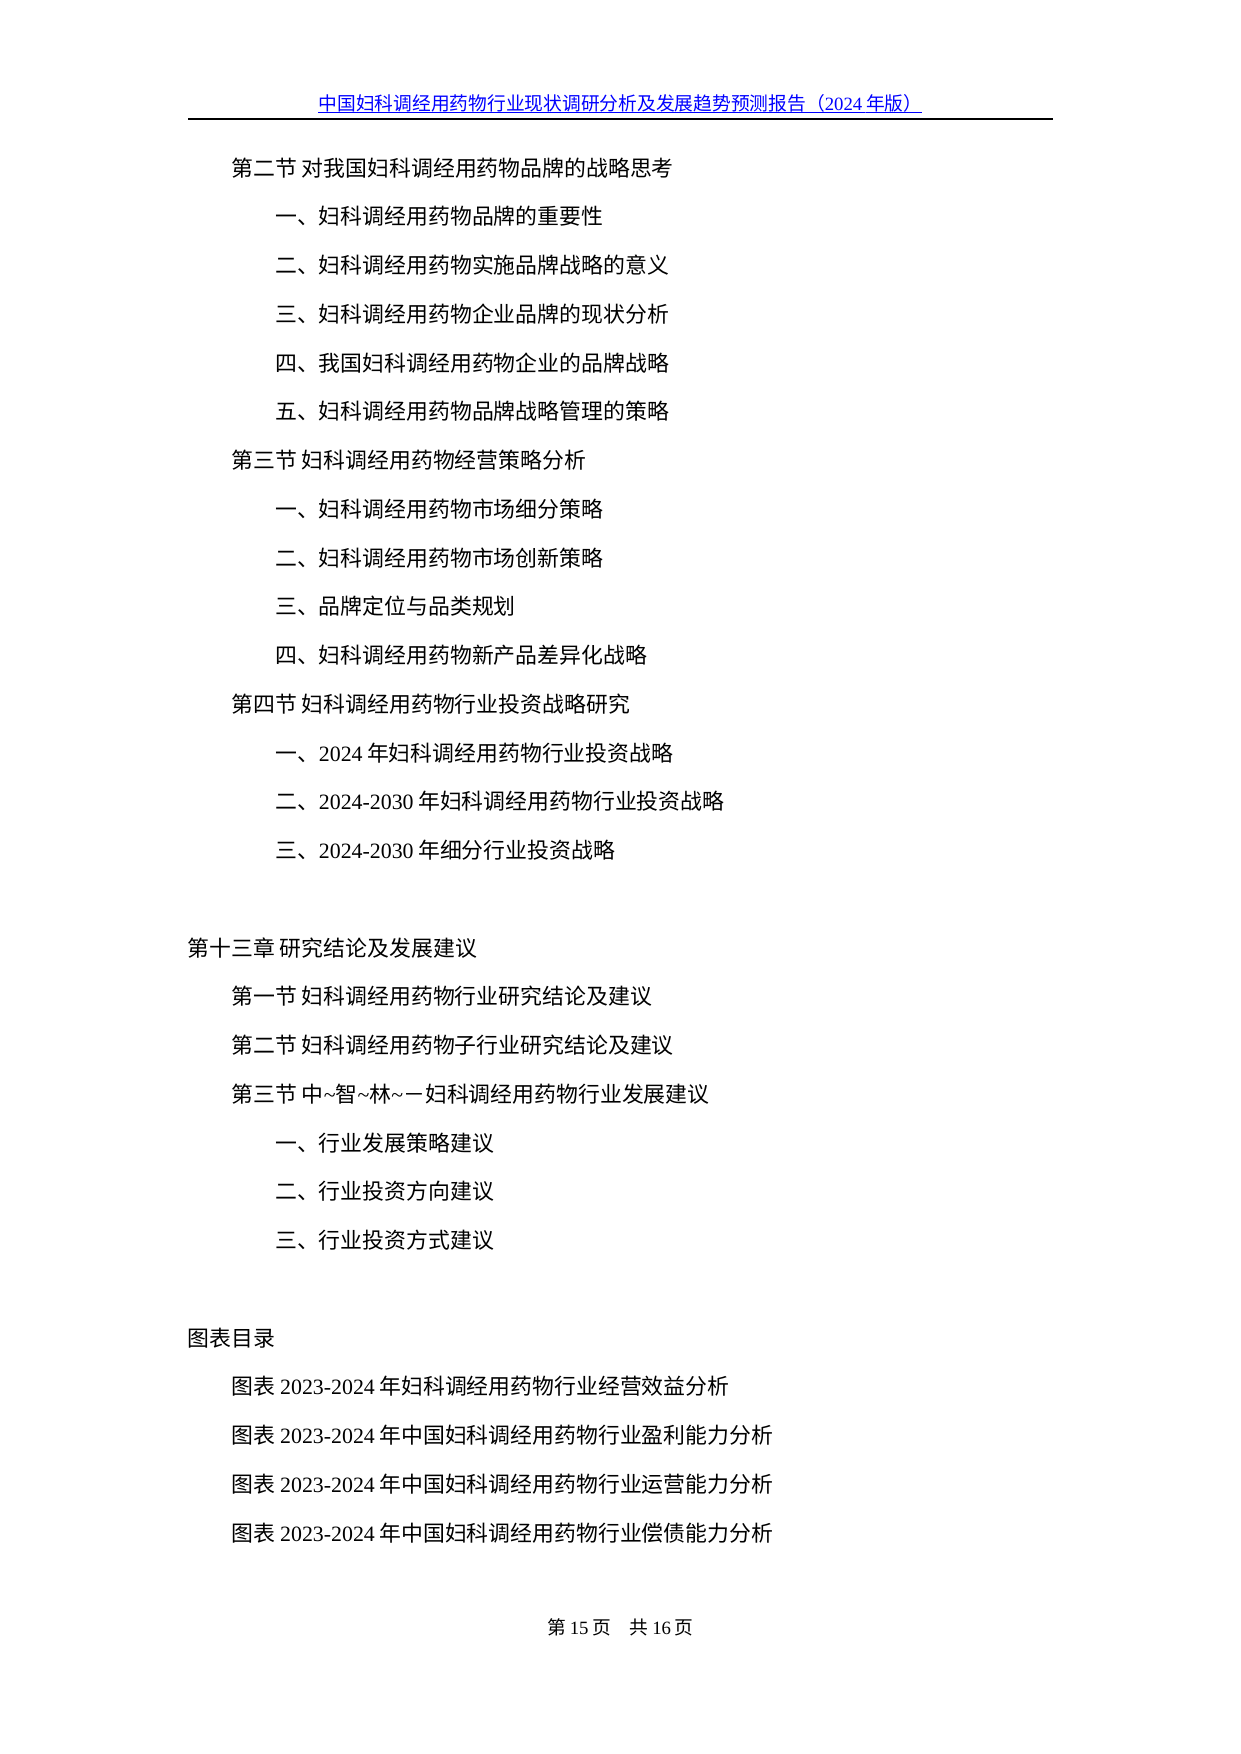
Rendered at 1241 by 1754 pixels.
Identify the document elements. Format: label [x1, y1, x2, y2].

text [187, 150, 1053, 1548]
